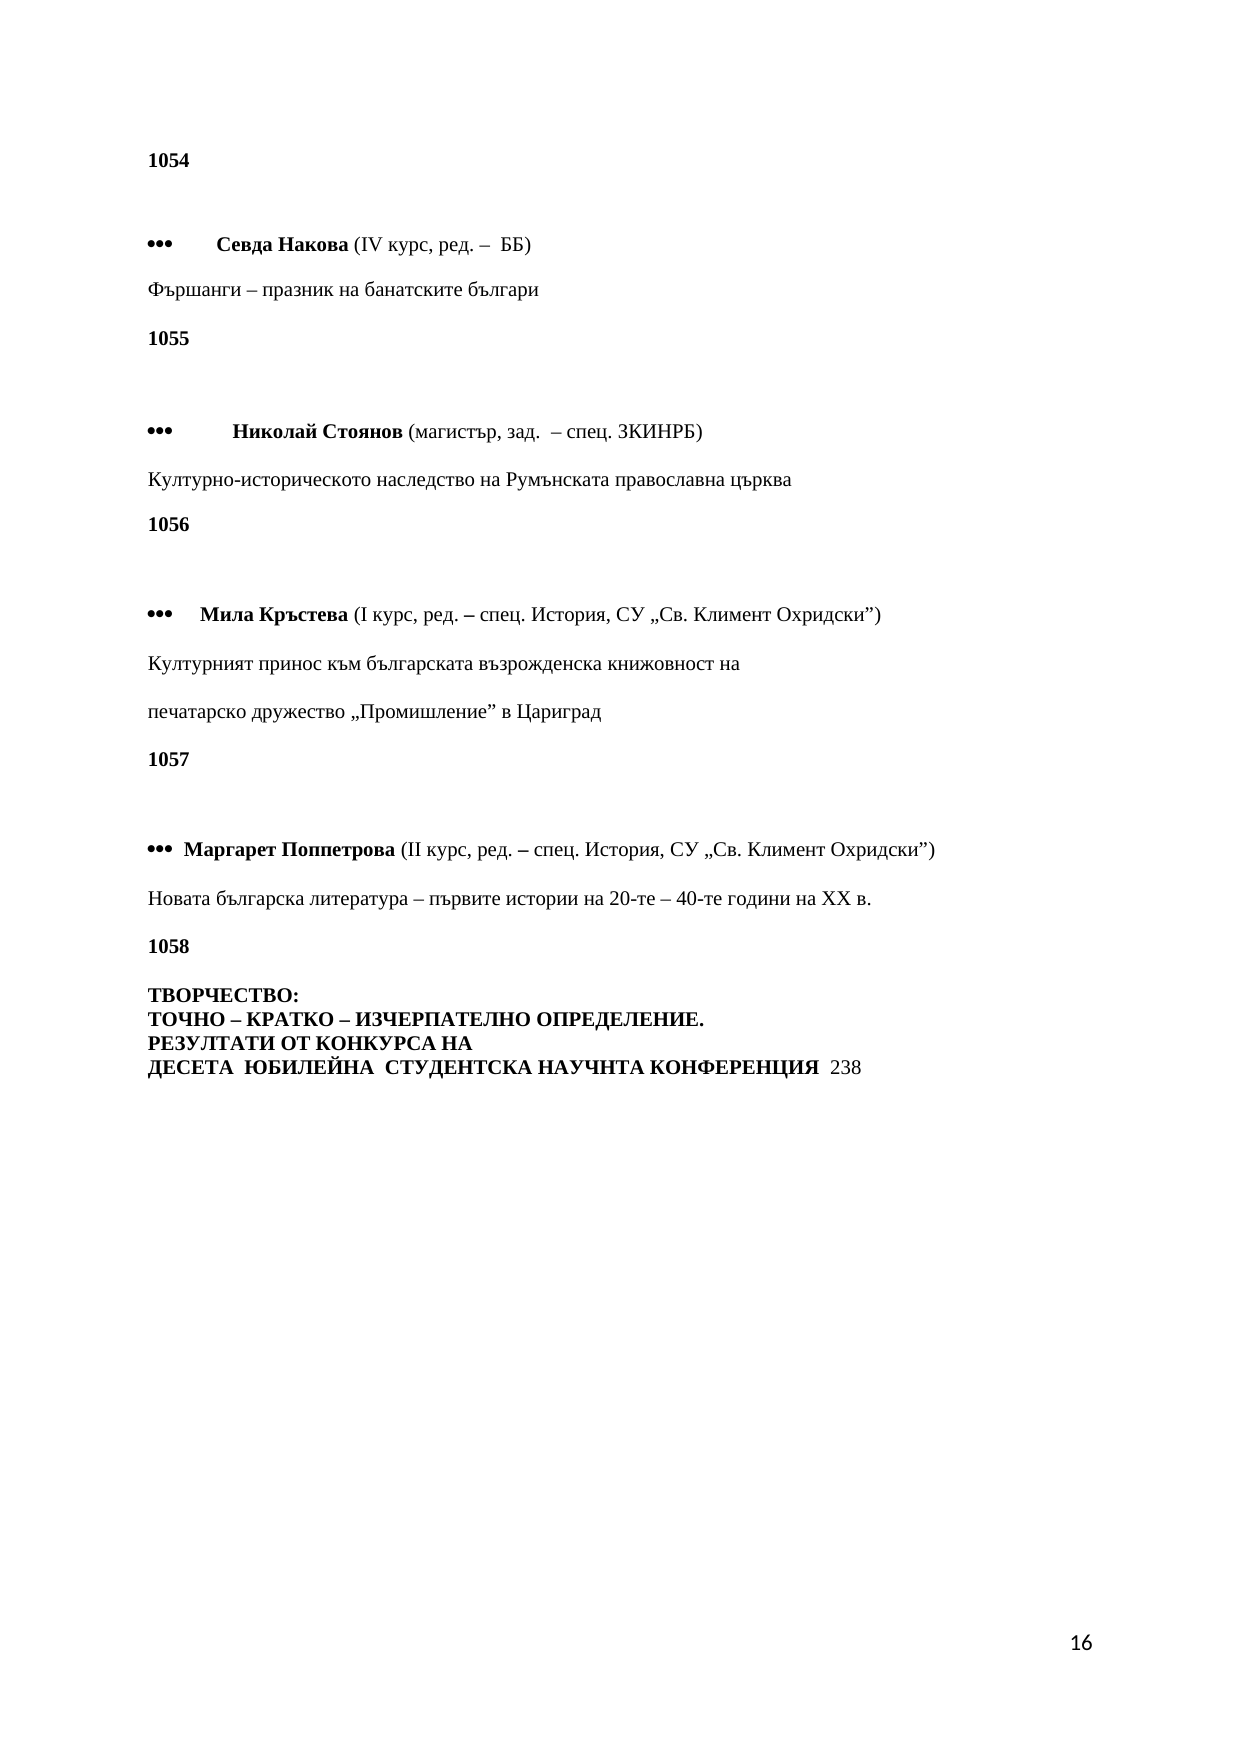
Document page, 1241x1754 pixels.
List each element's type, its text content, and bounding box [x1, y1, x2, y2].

text 1054 [148, 148, 1093, 172]
text Николай Стоянов (магистър, зад. – спец. ЗКИНРБ) [148, 419, 1093, 443]
text Мила Кръстева (I курс, ред. – спец. История, СУ „Св. Климент Охридски”) [148, 602, 1057, 626]
text 1056 [148, 512, 1093, 536]
text РЕЗУЛТАТИ ОТ КОНКУРСА НА [148, 1031, 1093, 1055]
text Културният принос към българската възрожденска книжовност на [148, 651, 1057, 674]
text Маргарет Поппетрова (IІ курс, ред. – спец. История, СУ „Св. Климент Охридски”) [148, 837, 1057, 861]
text 1058 [148, 934, 1057, 958]
text Фършанги – празник на банатските българи [148, 277, 1093, 301]
text Севда Накова (IV курс, ред. – ББ) [148, 232, 1093, 256]
text Новата българска литература – първите истории на 20-те – 40-те години на ХХ в. [148, 886, 1057, 910]
text 1055 [148, 326, 1093, 350]
text ТОЧНО – КРАТКО – ИЗЧЕРПАТЕЛНО ОПРЕДЕЛЕНИЕ. [148, 1007, 1093, 1031]
text 1057 [148, 747, 1093, 771]
text Културно-историческото наследство на Румънската православна църква [148, 467, 1093, 491]
text ТВОРЧЕСТВО: [148, 982, 1093, 1007]
text печатарско дружество „Промишление” в Цариград [148, 699, 1057, 723]
text ДЕСЕТА ЮБИЛЕЙНА СТУДЕНТСКА НАУЧНТА КОНФЕРЕНЦИЯ 238 [148, 1055, 1093, 1079]
